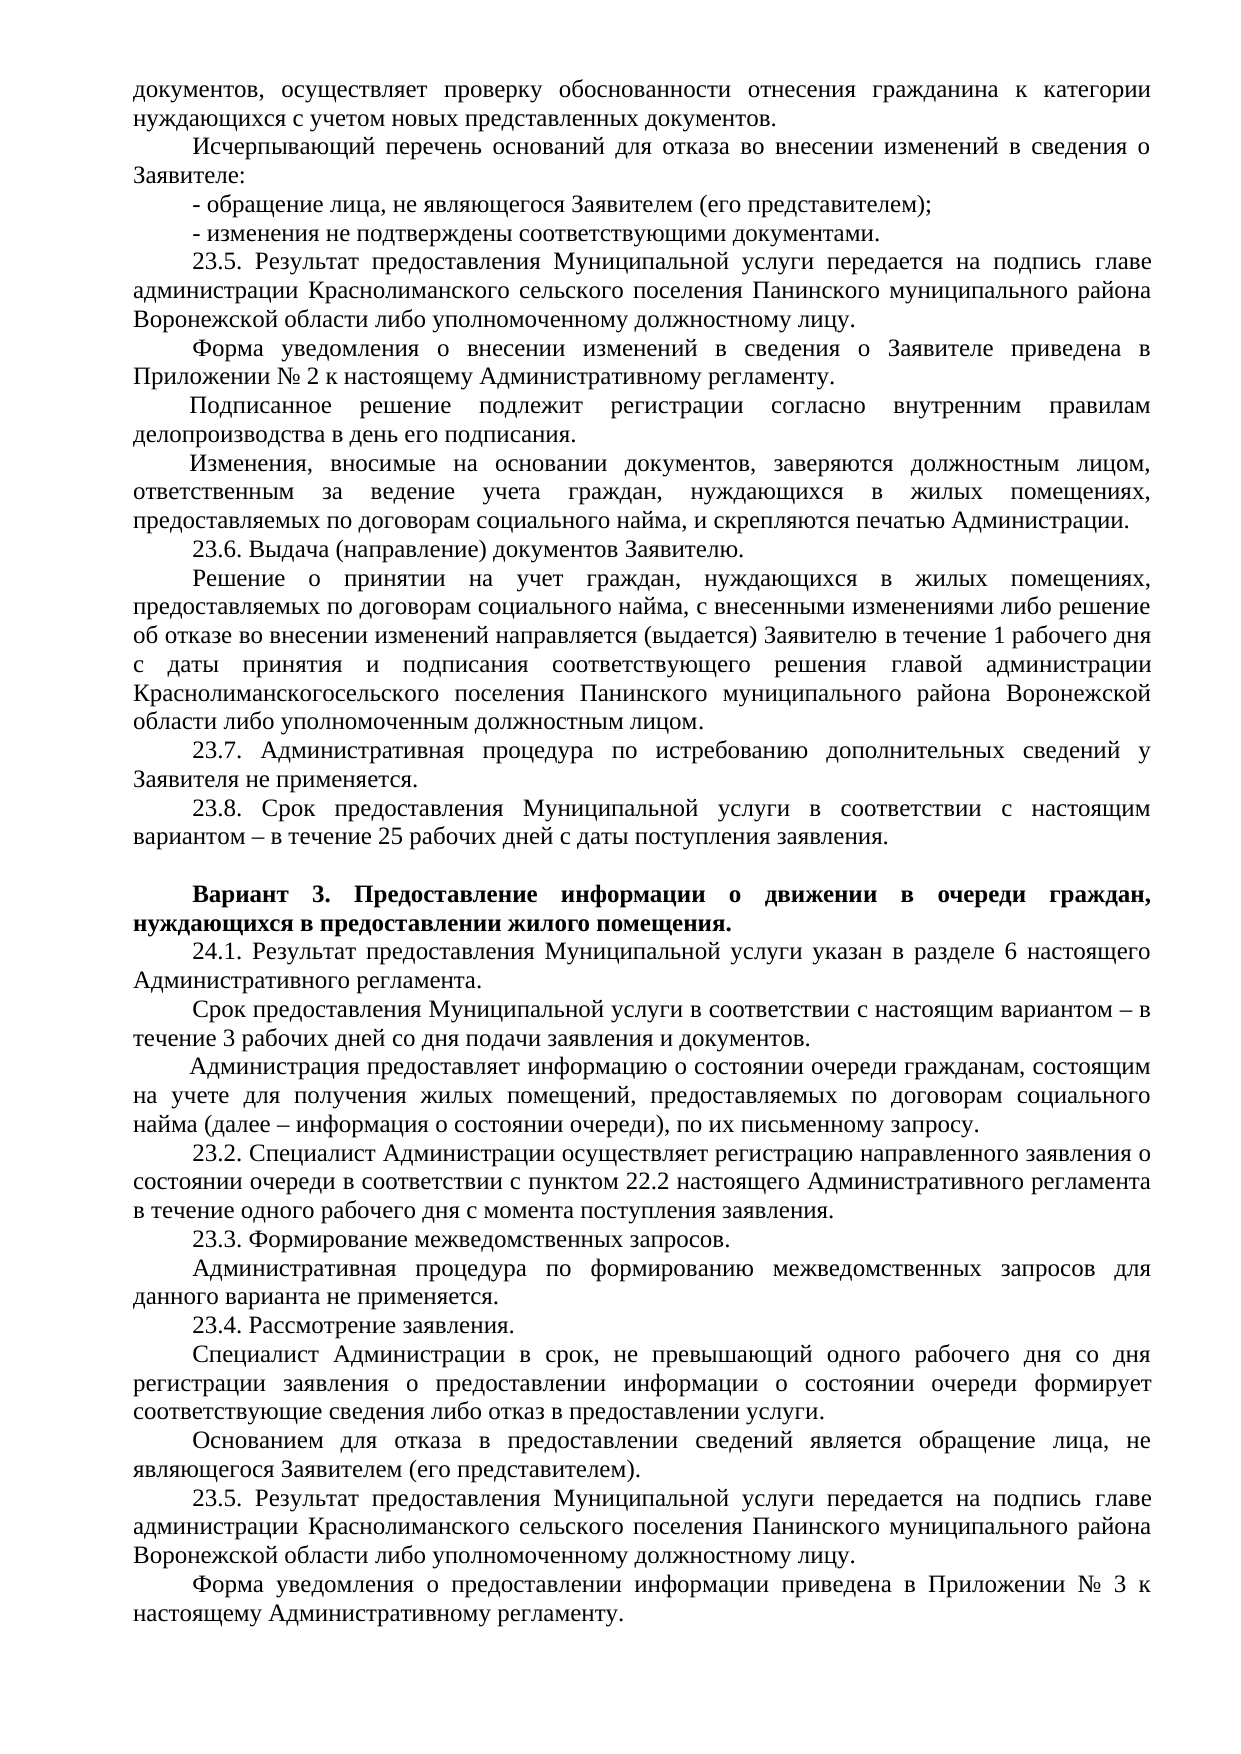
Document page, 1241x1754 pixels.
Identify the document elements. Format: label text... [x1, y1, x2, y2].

text Исчерпывающий перечень оснований для отказа во внесении изменений в сведения о Заявителе: [133, 131, 1152, 189]
text Основанием для отказа в предоставлении сведений является обращение лица, не являющегося Заявителем (его представителем). [133, 1425, 1152, 1483]
text Специалист Администрации в срок, не превышающий одного рабочего дня со дня регистрации заявления о предоставлении информации о состоянии очереди формирует соответствующие сведения либо отказ в предоставлении услуги. [133, 1339, 1152, 1425]
text - изменения не подтверждены соответствующими документами. [133, 218, 1152, 246]
text Подписанное решение подлежит регистрации согласно внутренним правилам делопроизводства в день его подписания. [133, 390, 1152, 448]
text 23.4. Рассмотрение заявления. [133, 1310, 1152, 1339]
text 23.3. Формирование межведомственных запросов. [133, 1224, 1152, 1253]
text 23.6. Выдача (направление) документов Заявителю. [133, 534, 1152, 563]
text Срок предоставления Муниципальной услуги в соответствии с настоящим вариантом – в течение 3 рабочих дней со дня подачи заявления и документов. [133, 994, 1152, 1051]
text Вариант 3. Предоставление информации о движении в очереди граждан, нуждающихся в предоставлении жилого помещения. [133, 879, 1152, 936]
text 23.7. Административная процедура по истребованию дополнительных сведений у Заявителя не применяется. [133, 735, 1152, 793]
text Администрация предоставляет информацию о состоянии очереди гражданам, состоящим на учете для получения жилых помещений, предоставляемых по договорам социального найма (далее – информация о состоянии очереди), по их письменному запросу. [133, 1051, 1152, 1138]
text 23.5. Результат предоставления Муниципальной услуги передается на подпись главе администрации Краснолиманского сельского поселения Панинского муниципального района Воронежской области либо уполномоченному должностному лицу. [133, 1483, 1152, 1569]
text Форма уведомления о предоставлении информации приведена в Приложении № 3 к настоящему Административному регламенту. [133, 1569, 1152, 1626]
text Форма уведомления о внесении изменений в сведения о Заявителе приведена в Приложении № 2 к настоящему Административному регламенту. [133, 333, 1152, 390]
text 23.5. Результат предоставления Муниципальной услуги передается на подпись главе администрации Краснолиманского сельского поселения Панинского муниципального района Воронежской области либо уполномоченному должностному лицу. [133, 246, 1152, 333]
text Изменения, вносимые на основании документов, заверяются должностным лицом, ответственным за ведение учета граждан, нуждающихся в жилых помещениях, предоставляемых по договорам социального найма, и скрепляются печатью Администрации. [133, 448, 1152, 534]
text Административная процедура по формированию межведомственных запросов для данного варианта не применяется. [133, 1253, 1152, 1310]
text - обращение лица, не являющегося Заявителем (его представителем); [133, 189, 1152, 218]
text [133, 74, 1152, 131]
text 23.2. Специалист Администрации осуществляет регистрацию направленного заявления о состоянии очереди в соответствии с пунктом 22.2 настоящего Административного регламента в течение одного рабочего дня с момента поступления заявления. [133, 1138, 1152, 1224]
text Решение о принятии на учет граждан, нуждающихся в жилых помещениях, предоставляемых по договорам социального найма, с внесенными изменениями либо решение об отказе во внесении изменений направляется (выдается) Заявителю в течение 1 рабочего дня с даты принятия и подписания соответствующего решения главой администрации Краснолиманскогосельского поселения Панинского муниципального района Воронежской области либо уполномоченным должностным лицом. [133, 563, 1152, 735]
text 23.8. Срок предоставления Муниципальной услуги в соответствии с настоящим вариантом – в течение 25 рабочих дней с даты поступления заявления. [133, 793, 1152, 850]
text 24.1. Результат предоставления Муниципальной услуги указан в разделе 6 настоящего Административного регламента. [133, 936, 1152, 994]
